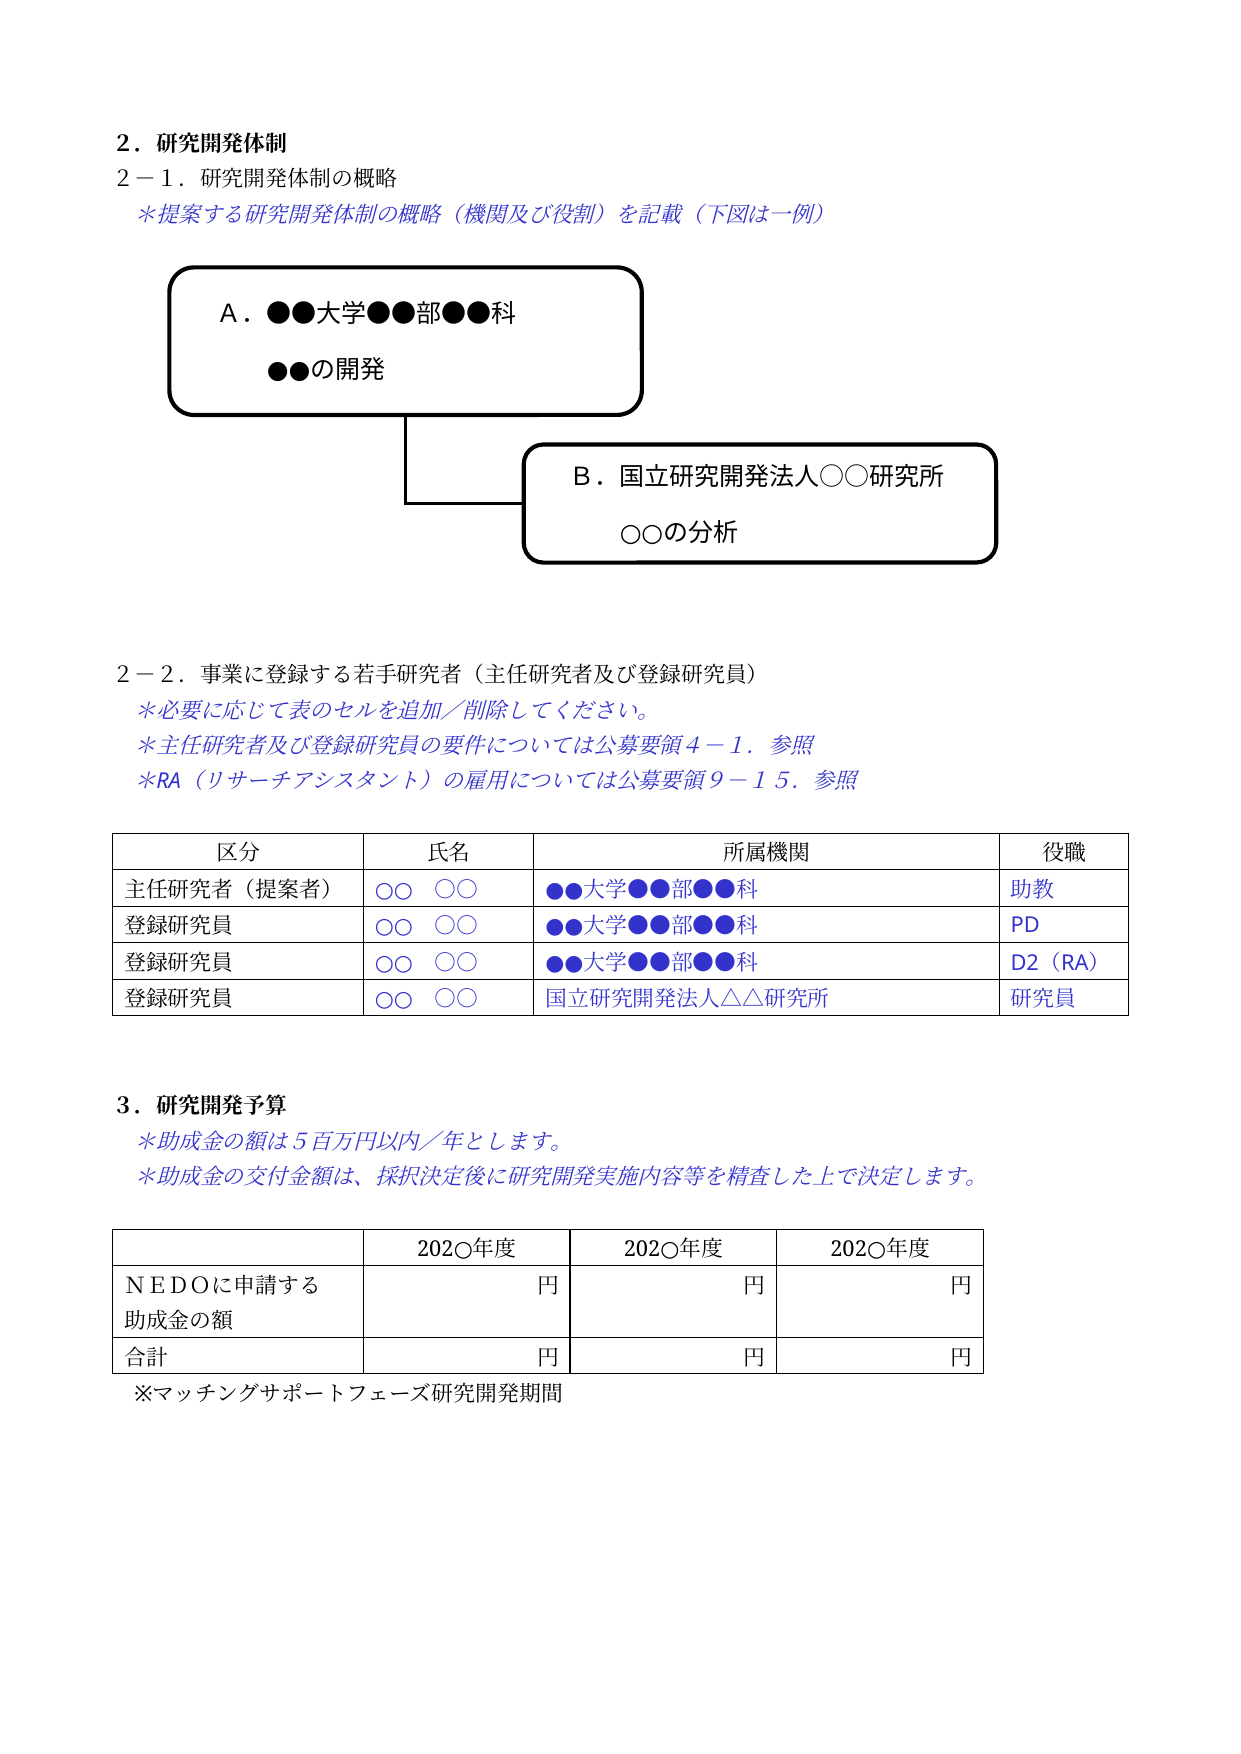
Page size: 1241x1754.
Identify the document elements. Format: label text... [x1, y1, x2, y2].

table_header 役職 [1000, 834, 1128, 869]
table_cell 円 [571, 1266, 776, 1337]
table_cell 合計 [113, 1338, 363, 1373]
table_header [113, 1230, 363, 1265]
table_cell 国立研究開発法人△△研究所 [534, 980, 999, 1015]
table_cell ＮＥＤＯに申請する 助成金の額 [113, 1266, 363, 1337]
table_cell 円 [777, 1266, 983, 1337]
table_cell 円 [364, 1338, 569, 1373]
table_header 区分 [113, 834, 363, 869]
table_cell 登録研究員 [113, 980, 363, 1015]
table_cell ●●大学●●部●●科 [534, 907, 999, 942]
table_cell 助教 [1000, 870, 1128, 906]
text ３．研究開発予算 [112, 1087, 1128, 1122]
text ※マッチングサポートフェーズ研究開発期間 [112, 1374, 1128, 1410]
table_cell ●●大学●●部●●科 [534, 870, 999, 906]
table_header 202○年度 [777, 1230, 983, 1265]
table_cell 登録研究員 [113, 907, 363, 942]
text ＊RA（リサーチアシスタント）の雇用については公募要領９－１５．参照 [112, 762, 1128, 797]
text ＊助成金の額は５百万円以内／年とします。 [134, 1122, 1128, 1158]
table_header 202○年度 [571, 1230, 776, 1265]
text ＊提案する研究開発体制の概略（機関及び役割）を記載（下図は一例） [112, 195, 1128, 231]
table_cell 登録研究員 [113, 943, 363, 978]
table_cell 研究員 [1000, 980, 1128, 1015]
text ＊必要に応じて表のセルを追加／削除してください。 [112, 691, 1128, 726]
table_cell 主任研究者（提案者） [113, 870, 363, 906]
text ２．研究開発体制 [112, 124, 1128, 160]
text ２－２．事業に登録する若手研究者（主任研究者及び登録研究員） [112, 656, 1128, 691]
table_cell ●●大学●●部●●科 [534, 943, 999, 978]
text ＊主任研究者及び登録研究員の要件については公募要領４－１．参照 [112, 726, 1128, 762]
text ２－１．研究開発体制の概略 [112, 160, 1128, 195]
table_cell PD [1000, 907, 1128, 942]
table_cell 円 [364, 1266, 569, 1337]
table_header 202○年度 [364, 1230, 569, 1265]
table_cell 円 [571, 1338, 776, 1373]
table_cell ○○ ○○ [364, 870, 533, 906]
table_cell ○○ ○○ [364, 980, 533, 1015]
table_header 氏名 [364, 834, 533, 869]
table_cell D2（RA） [1000, 943, 1128, 978]
table_cell ○○ ○○ [364, 907, 533, 942]
table_cell 円 [777, 1338, 983, 1373]
table_header 所属機関 [534, 834, 999, 869]
table_cell ○○ ○○ [364, 943, 533, 978]
text ＊助成金の交付金額は、採択決定後に研究開発実施内容等を精査した上で決定します。 [134, 1158, 1128, 1193]
